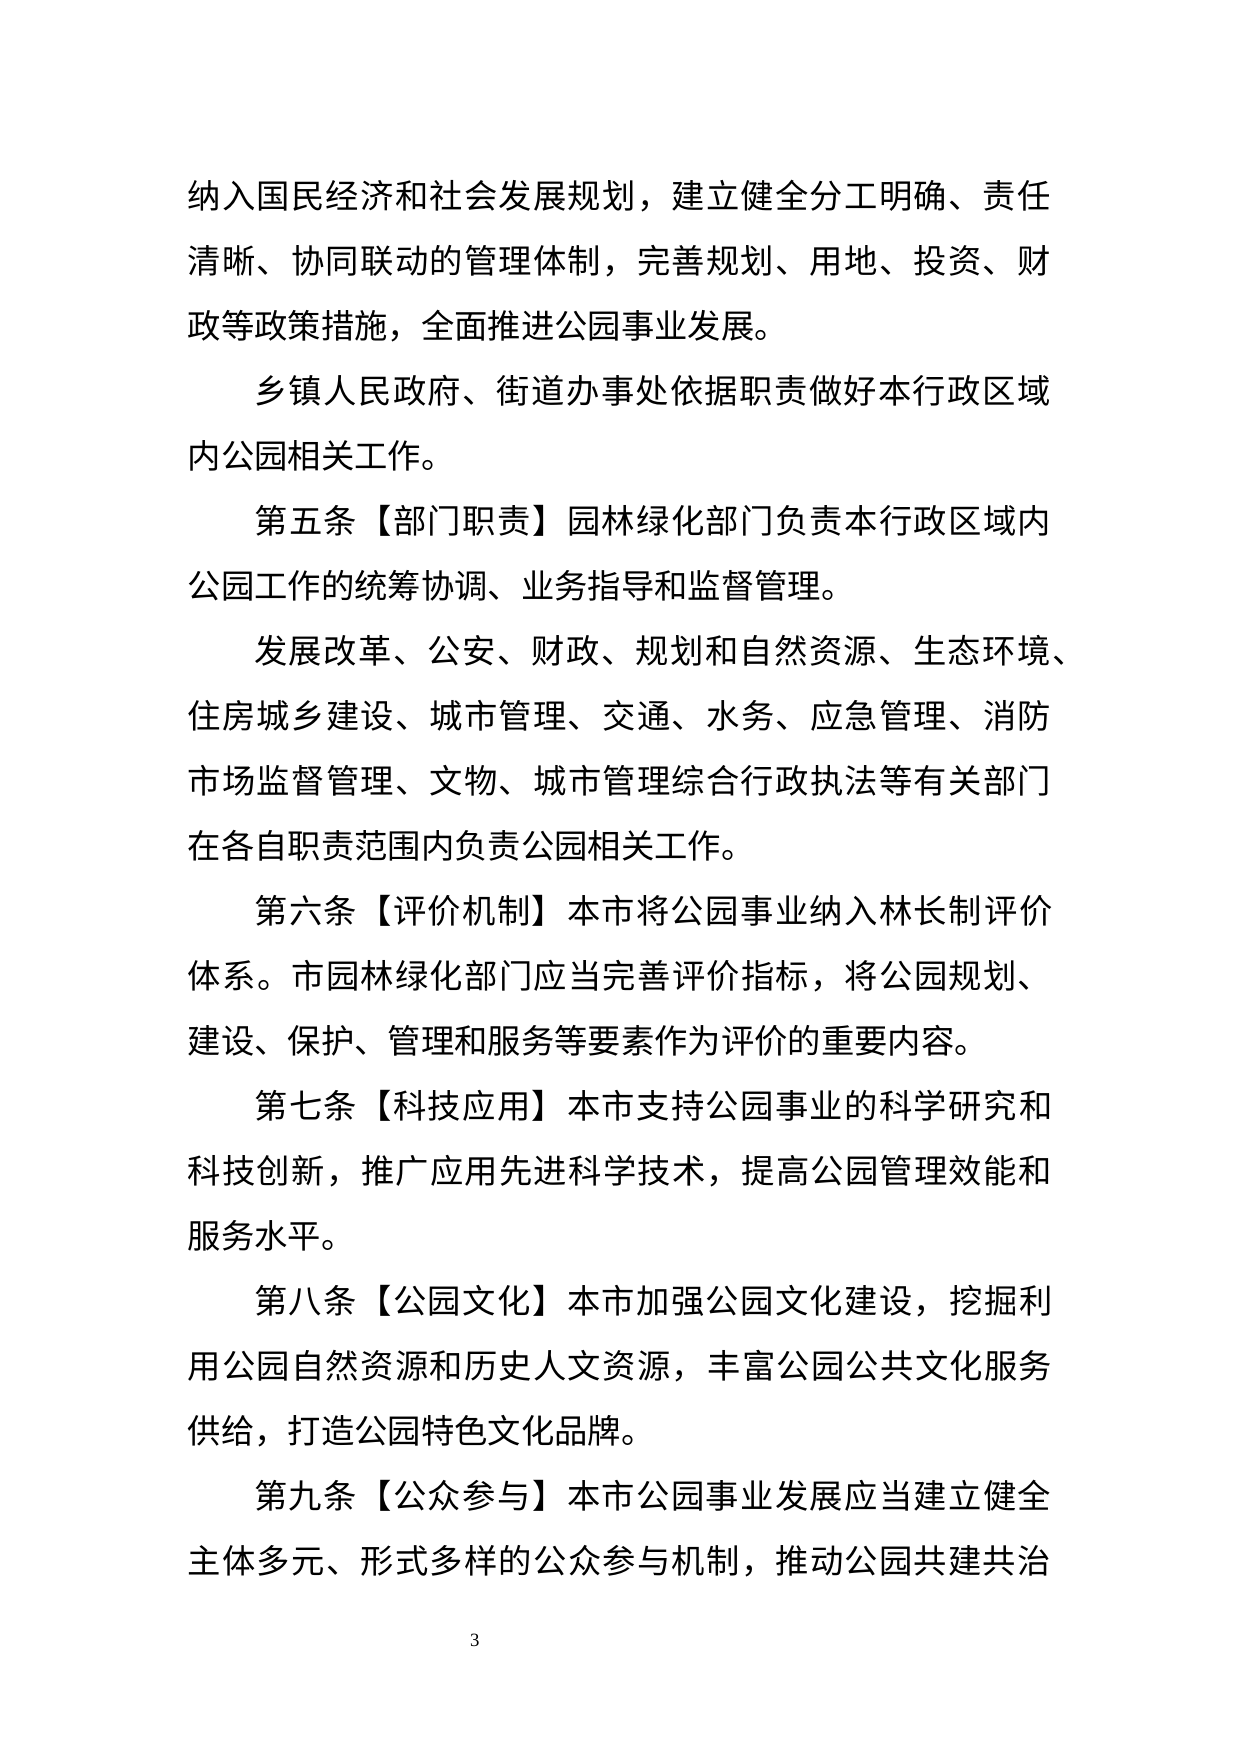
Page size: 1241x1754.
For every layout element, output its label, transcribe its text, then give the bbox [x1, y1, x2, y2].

text 第八条【公园文化】本市加强公园文化建设，挖掘利用公园自然资源和历史人文资源，丰富公园公共文化服务供给，打造公园特色文化品牌。 [187, 1267, 1053, 1462]
text 发展改革、公安、财政、规划和自然资源、生态环境、住房城乡建设、城市管理、交通、水务、应急管理、消防、市场监督管理、文物、城市管理综合行政执法等有关部门在各自职责范围内负责公园相关工作。 [187, 617, 1053, 877]
text 第六条【评价机制】本市将公园事业纳入林长制评价体系。市园林绿化部门应当完善评价指标，将公园规划、建设、保护、管理和服务等要素作为评价的重要内容。 [187, 877, 1053, 1072]
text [187, 162, 1053, 357]
text 第七条【科技应用】本市支持公园事业的科学研究和科技创新，推广应用先进科学技术，提高公园管理效能和服务水平。 [187, 1072, 1053, 1267]
text 第五条【部门职责】园林绿化部门负责本行政区域内公园工作的统筹协调、业务指导和监督管理。 [187, 487, 1053, 617]
text 乡镇人民政府、街道办事处依据职责做好本行政区域内公园相关工作。 [187, 357, 1053, 487]
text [187, 1462, 1053, 1592]
